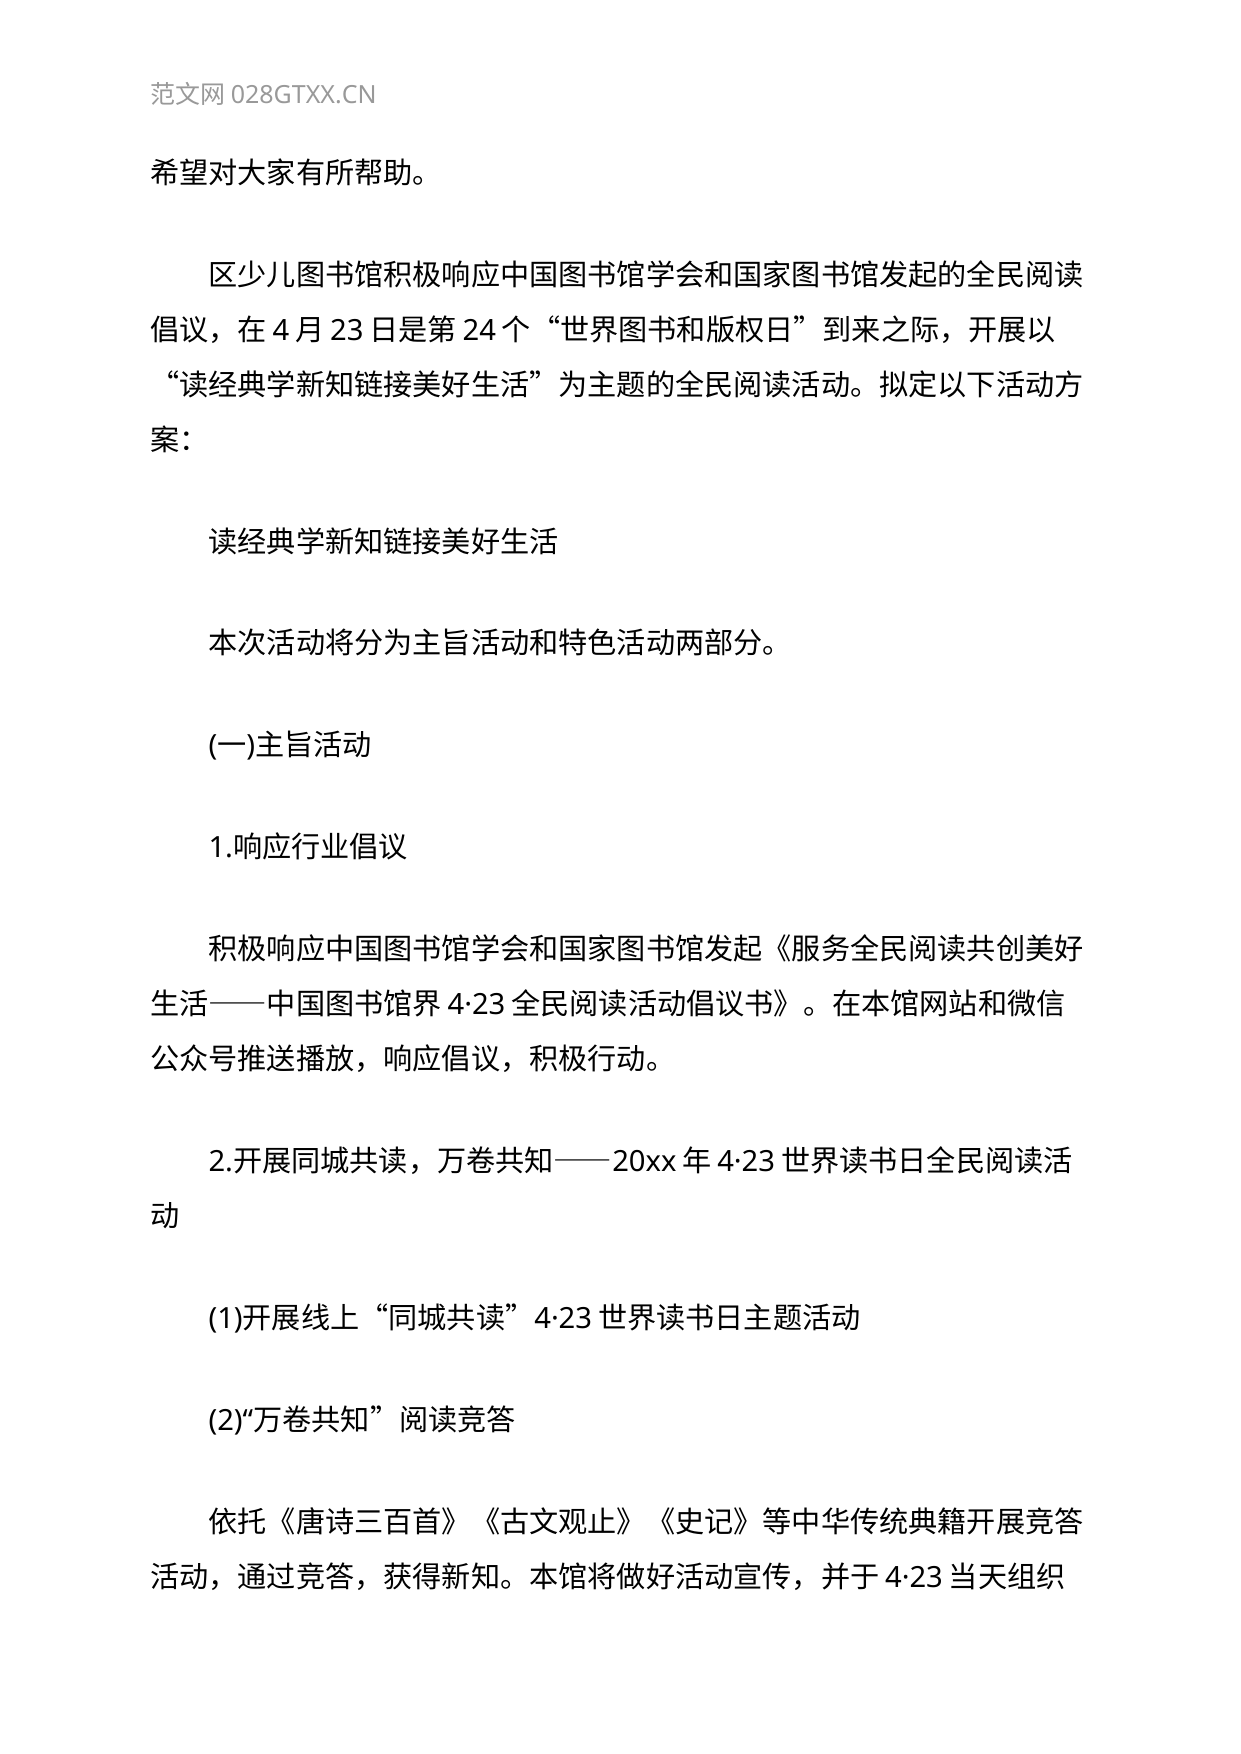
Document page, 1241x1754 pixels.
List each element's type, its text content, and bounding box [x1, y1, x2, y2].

text 区少儿图书馆积极响应中国图书馆学会和国家图书馆发起的全民阅读倡议，在4月23日是第24个“世界图书和版权日”到来之际，开展以“读经典学新知链接美好生活”为主题的全民阅读活动。拟定以下活动方案： [150, 252, 1090, 459]
text (1)开展线上“同城共读”4·23世界读书日主题活动 [150, 1294, 1090, 1337]
text 积极响应中国图书馆学会和国家图书馆发起《服务全民阅读共创美好生活——中国图书馆界4·23全民阅读活动倡议书》。在本馆网站和微信公众号推送播放，响应倡议，积极行动。 [150, 926, 1090, 1078]
text 1.响应行业倡议 [150, 824, 1090, 866]
text 读经典学新知链接美好生活 [150, 518, 1090, 561]
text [150, 1498, 1090, 1596]
text 2.开展同城共读，万卷共知——20xx年4·23世界读书日全民阅读活动 [150, 1137, 1090, 1235]
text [150, 150, 1090, 192]
text (一)主旨活动 [150, 722, 1090, 764]
text 本次活动将分为主旨活动和特色活动两部分。 [150, 620, 1090, 662]
text (2)“万卷共知”阅读竞答 [150, 1396, 1090, 1439]
